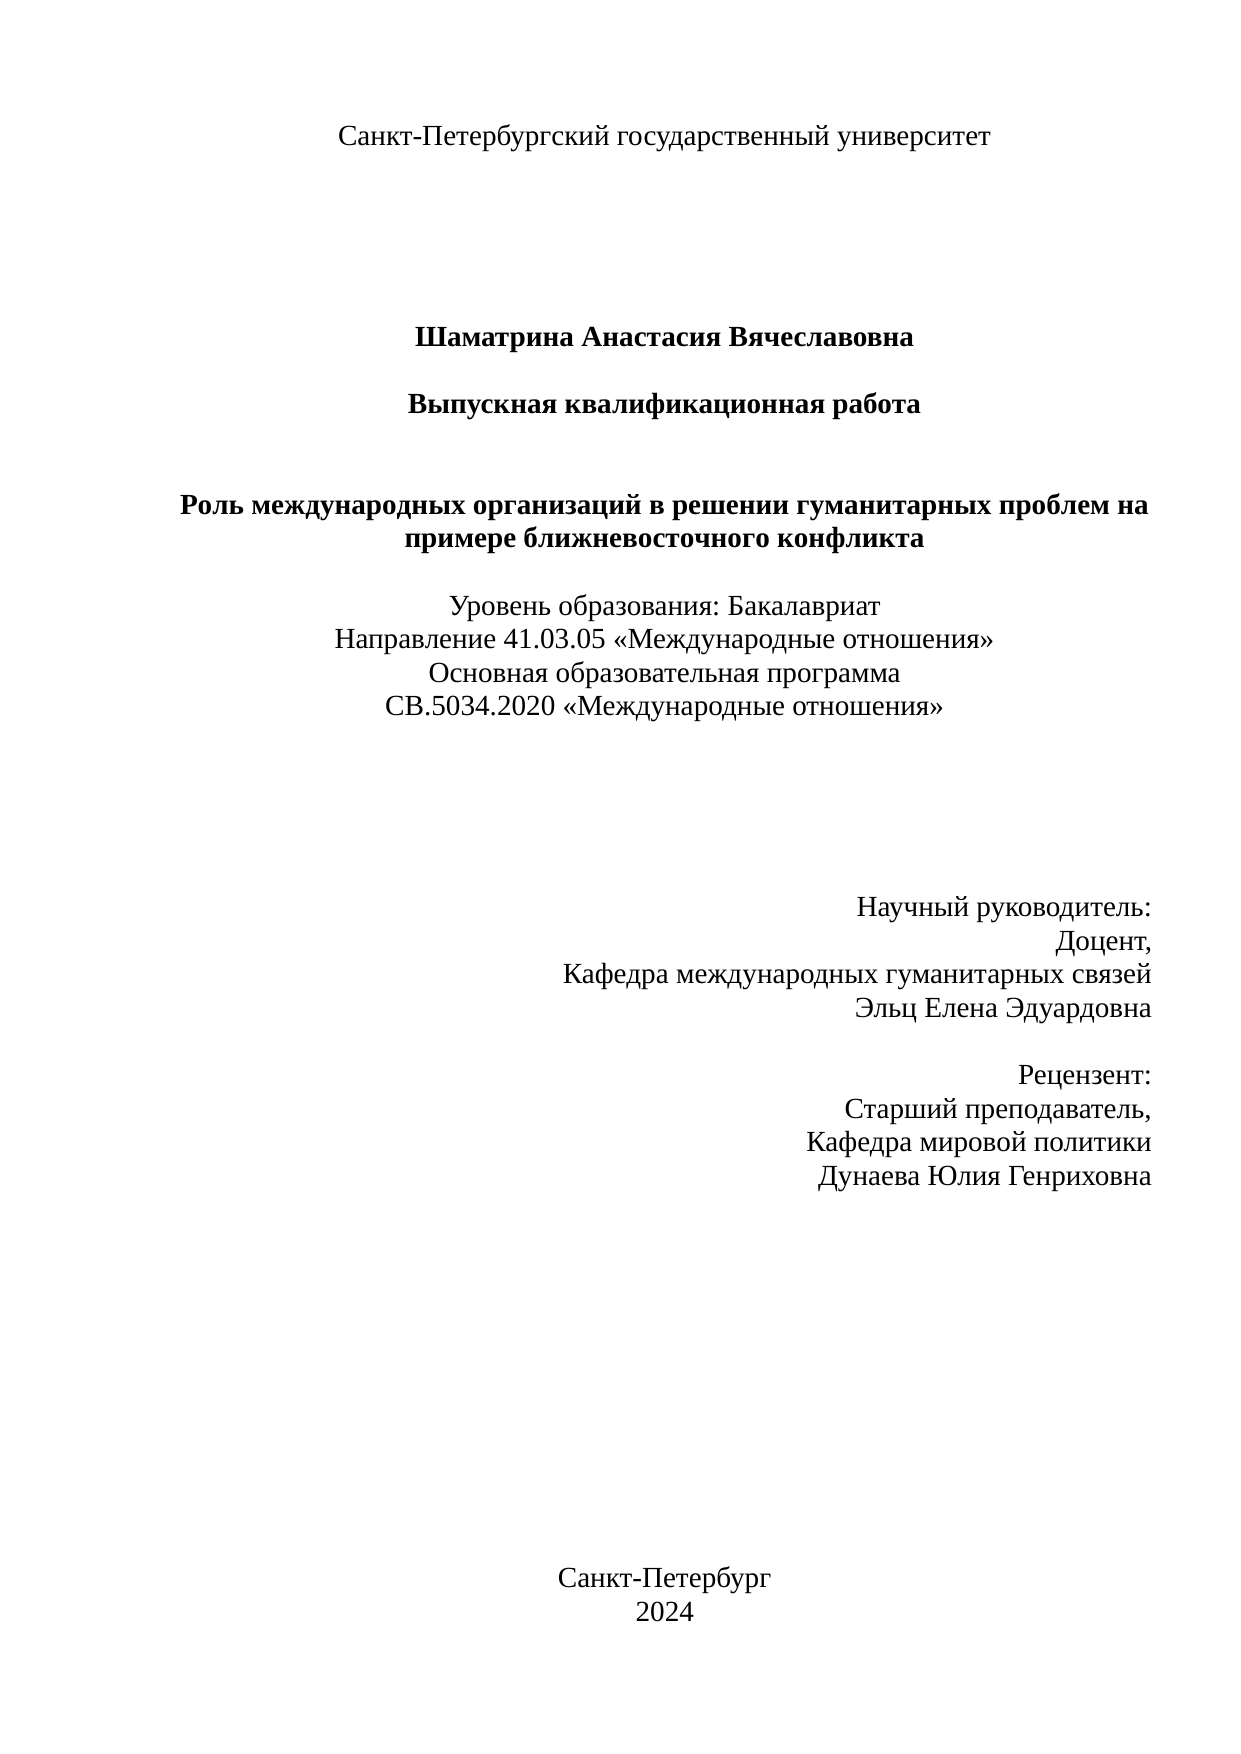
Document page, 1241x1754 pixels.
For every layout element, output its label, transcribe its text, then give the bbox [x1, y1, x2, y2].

text Уровень образования: Бакалавриат [177, 588, 1152, 621]
text Кафедра международных гуманитарных связей [177, 957, 1152, 990]
text Эльц Елена Эдуардовна [177, 990, 1152, 1024]
text Санкт-Петербург [177, 1560, 1152, 1594]
text Рецензент: [177, 1057, 1152, 1091]
text Шаматрина Анастасия Вячеславовна [177, 319, 1152, 353]
text СВ.5034.2020 «Международные отношения» [177, 688, 1152, 722]
text Основная образовательная программа [177, 655, 1152, 688]
text Дунаева Юлия Генриховна [177, 1158, 1152, 1191]
text Направление 41.03.05 «Международные отношения» [177, 621, 1152, 655]
text Санкт-Петербургский государственный университет [177, 118, 1152, 152]
text Кафедра мировой политики [177, 1124, 1152, 1158]
text Доцент, [177, 923, 1152, 957]
text Научный руководитель: [177, 889, 1152, 923]
text 2024 [177, 1594, 1152, 1627]
text Старший преподаватель, [177, 1091, 1152, 1124]
text Роль международных организаций в решении гуманитарных проблем на примере ближневосточного конфликта [177, 487, 1152, 554]
text Выпускная квалификационная работа [177, 386, 1152, 420]
